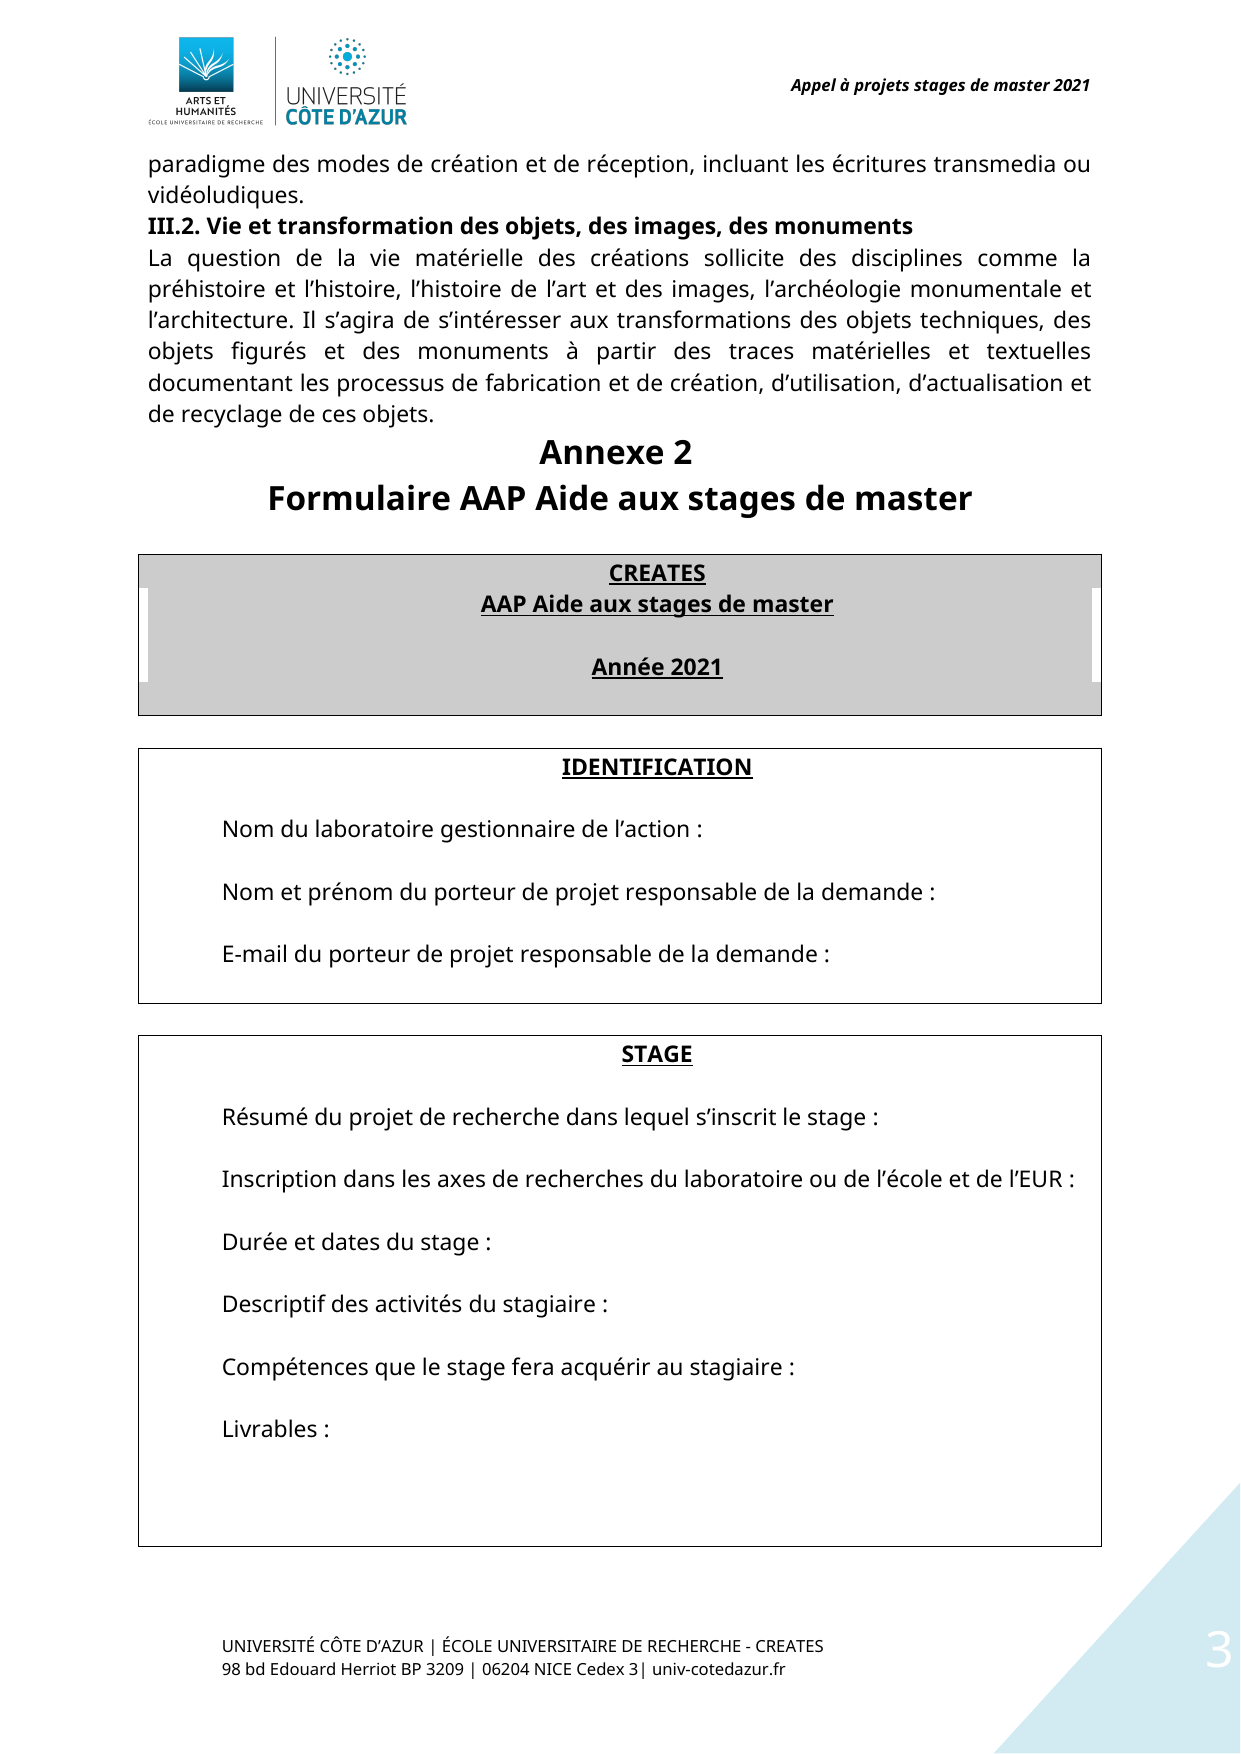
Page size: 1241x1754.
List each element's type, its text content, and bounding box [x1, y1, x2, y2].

text AAP Aide aux stages de master [148, 588, 1092, 619]
text CREATES [139, 555, 1101, 588]
picture [147, 29, 409, 133]
text Compétences que le stage fera acquérir au stagiaire : [148, 1351, 1092, 1382]
text Livrables : [148, 1413, 1092, 1444]
text Inscription dans les axes de recherches du laboratoire ou de l’école et de l’EUR : [148, 1163, 1092, 1194]
text La question de la vie matérielle des créations sollicite des disciplines comme la préhistoire et l’histoire, l’histoire de l’art et des images, l’archéologie monumentale et l’architecture. Il s’agira de s’intéresser aux transformations des objets techniques, des objets figurés et des monuments à partir des traces matérielles et textuelles documentant les processus de fabrication et de création, d’utilisation, d’actualisation et de recyclage de ces objets. [148, 241, 1092, 429]
text Nom et prénom du porteur de projet responsable de la demande : [148, 876, 1092, 907]
text Durée et dates du stage : [148, 1226, 1092, 1257]
text Descriptif des activités du stagiaire : [148, 1288, 1092, 1319]
text STAGE [139, 1036, 1101, 1069]
text Formulaire AAP Aide aux stages de master [148, 474, 1092, 520]
text Résumé du projet de recherche dans lequel s’inscrit le stage : [148, 1101, 1092, 1132]
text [148, 148, 1092, 210]
text Année 2021 [148, 651, 1092, 679]
text III.2. Vie et transformation des objets, des images, des monuments [148, 210, 1092, 241]
text Nom du laboratoire gestionnaire de l’action : [148, 813, 1092, 844]
text E-mail du porteur de projet responsable de la demande : [148, 938, 1092, 969]
text IDENTIFICATION [139, 749, 1101, 782]
text Annexe 2 [148, 429, 1092, 474]
